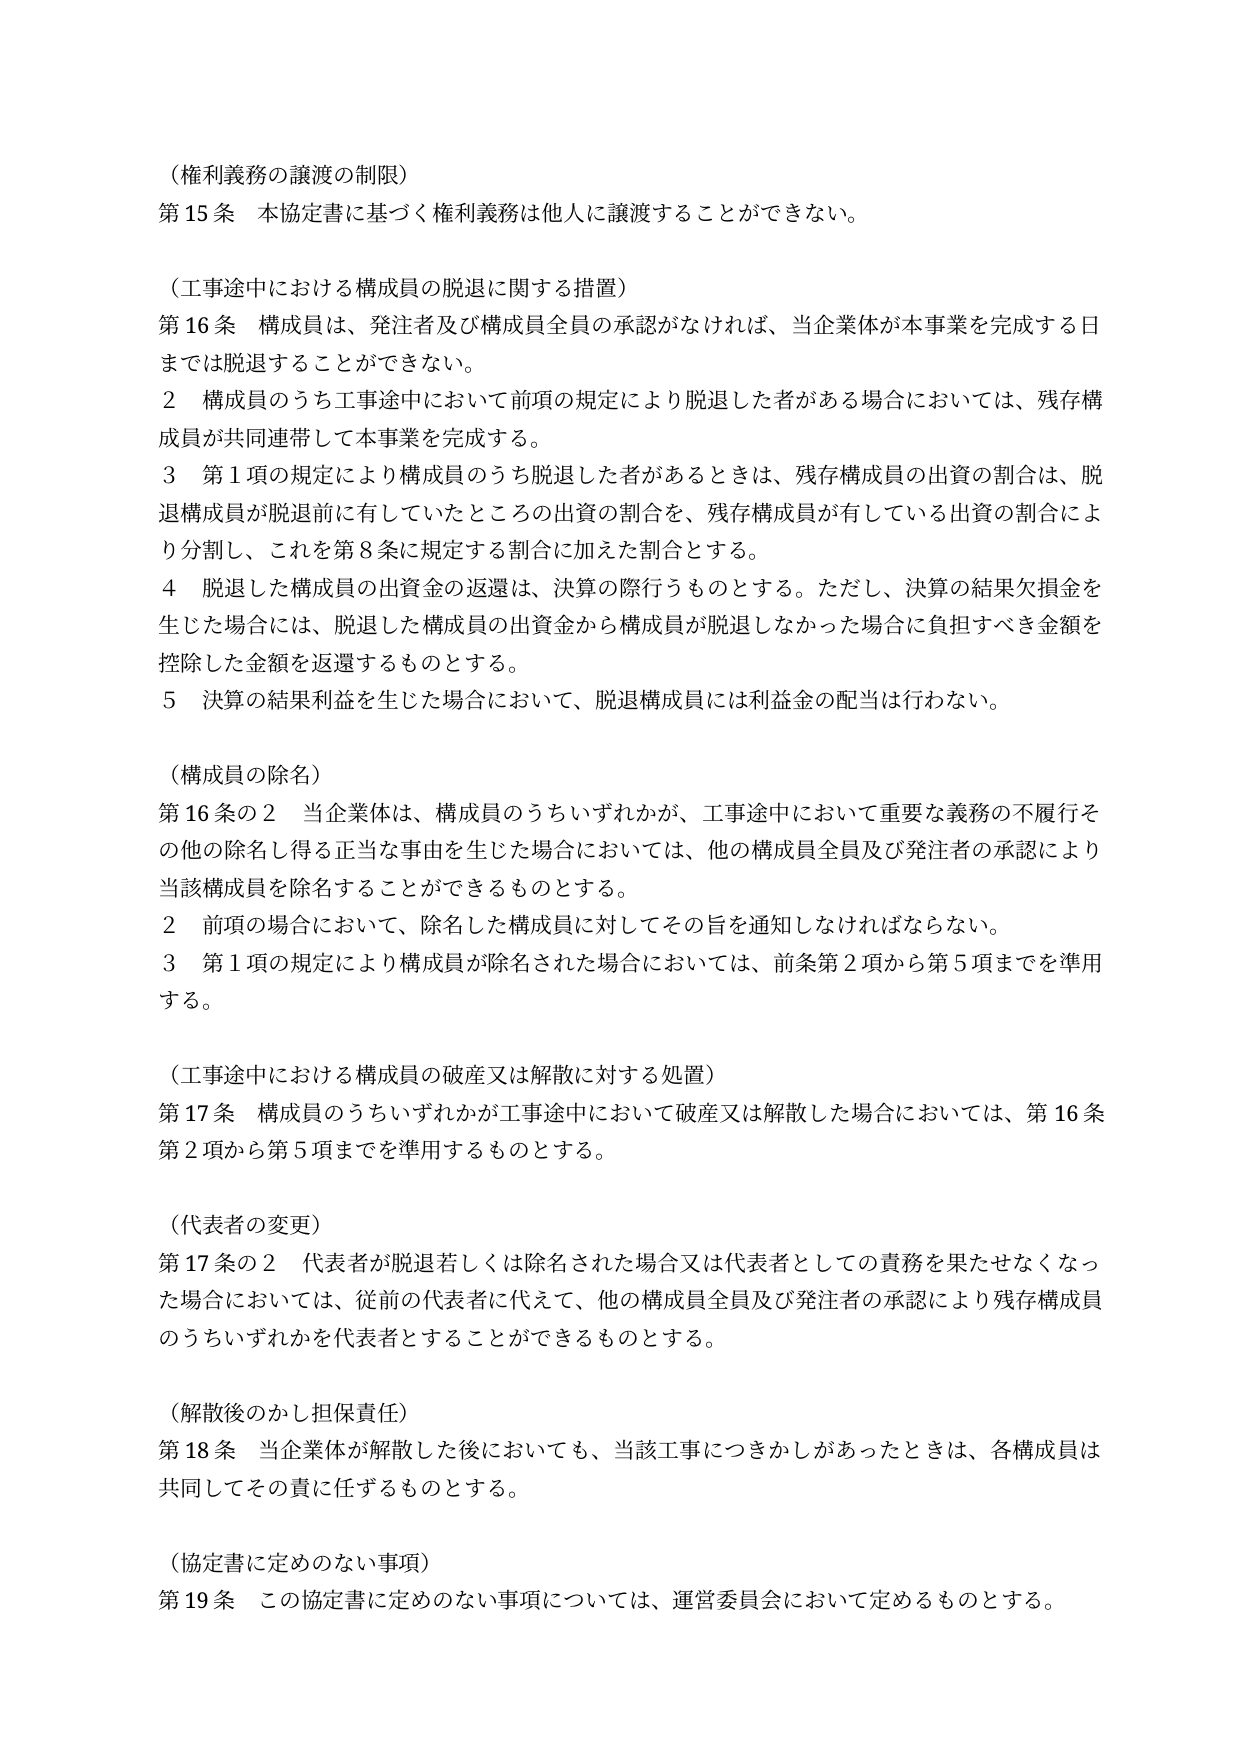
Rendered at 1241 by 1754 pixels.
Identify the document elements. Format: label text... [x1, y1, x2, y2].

text 第15条 本協定書に基づく権利義務は他人に譲渡することができない。 [158, 193, 1105, 231]
text ２ 構成員のうち工事途中において前項の規定により脱退した者がある場合においては、残存構成員が共同連帯して本事業を完成する。 [158, 381, 1105, 456]
text ２ 前項の場合において、除名した構成員に対してその旨を通知しなければならない。 [158, 906, 1105, 943]
text ３ 第１項の規定により構成員が除名された場合においては、前条第２項から第５項までを準用する。 [158, 943, 1105, 1018]
text （権利義務の譲渡の制限） [158, 156, 1105, 193]
text （工事途中における構成員の脱退に関する措置） [158, 268, 1105, 306]
text （解散後のかし担保責任） [158, 1393, 1105, 1431]
text （代表者の変更） [158, 1206, 1105, 1243]
text （工事途中における構成員の破産又は解散に対する処置） [158, 1056, 1105, 1093]
text 第19条 この協定書に定めのない事項については、運営委員会において定めるものとする。 [158, 1581, 1105, 1618]
text （協定書に定めのない事項） [158, 1543, 1105, 1581]
text 第17条の２ 代表者が脱退若しくは除名された場合又は代表者としての責務を果たせなくなった場合においては、従前の代表者に代えて、他の構成員全員及び発注者の承認により残存構成員のうちいずれかを代表者とすることができるものとする。 [158, 1243, 1105, 1356]
text ３ 第１項の規定により構成員のうち脱退した者があるときは、残存構成員の出資の割合は、脱退構成員が脱退前に有していたところの出資の割合を、残存構成員が有している出資の割合により分割し、これを第８条に規定する割合に加えた割合とする。 [158, 456, 1105, 568]
text ４ 脱退した構成員の出資金の返還は、決算の際行うものとする。ただし、決算の結果欠損金を生じた場合には、脱退した構成員の出資金から構成員が脱退しなかった場合に負担すべき金額を控除した金額を返還するものとする。 [158, 568, 1105, 681]
text ５ 決算の結果利益を生じた場合において、脱退構成員には利益金の配当は行わない。 [158, 681, 1105, 718]
text 第16条の２ 当企業体は、構成員のうちいずれかが、工事途中において重要な義務の不履行その他の除名し得る正当な事由を生じた場合においては、他の構成員全員及び発注者の承認により当該構成員を除名することができるものとする。 [158, 793, 1105, 906]
text 第18条 当企業体が解散した後においても、当該工事につきかしがあったときは、各構成員は共同してその責に任ずるものとする。 [158, 1431, 1105, 1506]
text 第16条 構成員は、発注者及び構成員全員の承認がなければ、当企業体が本事業を完成する日までは脱退することができない。 [158, 306, 1105, 381]
text 第17条 構成員のうちいずれかが工事途中において破産又は解散した場合においては、第16条第２項から第５項までを準用するものとする。 [158, 1093, 1105, 1168]
text （構成員の除名） [158, 756, 1105, 793]
